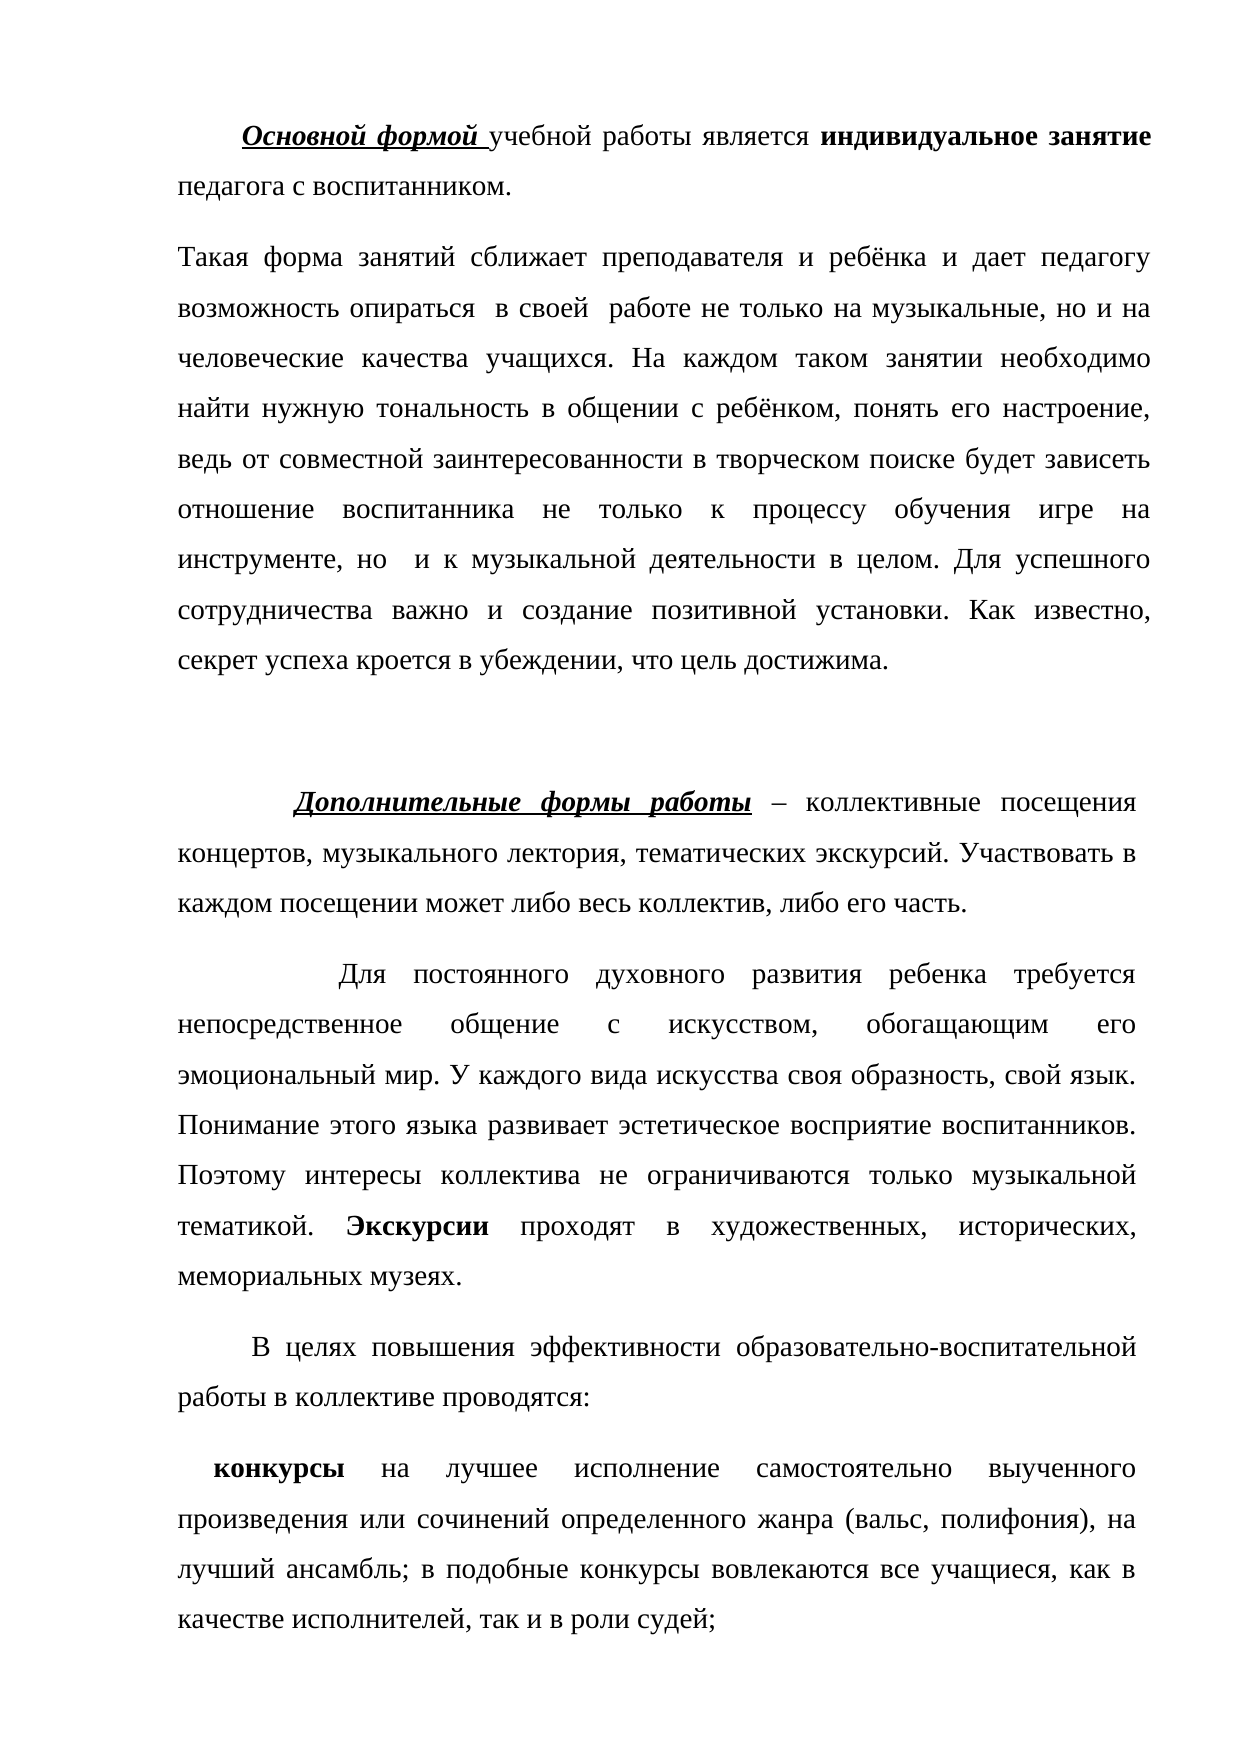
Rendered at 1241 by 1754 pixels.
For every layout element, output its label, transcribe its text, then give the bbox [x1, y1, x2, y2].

text В целях повышения эффективности образовательно-воспитательной работы в коллективе проводятся: [177, 1329, 1137, 1413]
text Для постоянного духовного развития ребенка требуется непосредственное общение с искусством, обогащающим его эмоциональный мир. У каждого вида искусства своя образность, свой язык. Понимание этого языка развивает эстетическое восприятие воспитанников. Поэтому интересы коллектива не ограничиваются только музыкальной тематикой. Экскурсии проходят в художественных, исторических, мемориальных музеях. [177, 956, 1137, 1292]
text Основной формой учебной работы является индивидуальное занятие педагога с воспитанником. [177, 118, 1152, 202]
text Такая форма занятий сближает преподавателя и ребёнка и дает педагогу возможность опираться в своей работе не только на музыкальные, но и на человеческие качества учащихся. На каждом таком занятии необходимо найти нужную тональность в общении с ребёнком, понять его настроение, ведь от совместной заинтересованности в творческом поиске будет зависеть отношение воспитанника не только к процессу обучения игре на инструменте, но и к музыкальной деятельности в целом. Для успешного сотрудничества важно и создание позитивной установки. Как известно, секрет успеха кроется в убеждении, что цель достижима. [177, 239, 1152, 676]
text конкурсы на лучшее исполнение самостоятельно выученного произведения или сочинений определенного жанра (вальс, полифония), на лучший ансамбль; в подобные конкурсы вовлекаются все учащиеся, как в качестве исполнителей, так и в роли судей; [177, 1451, 1137, 1635]
text Дополнительные формы работы – коллективные посещения концертов, музыкального лектория, тематических экскурсий. Участвовать в каждом посещении может либо весь коллектив, либо его часть. [177, 784, 1137, 918]
